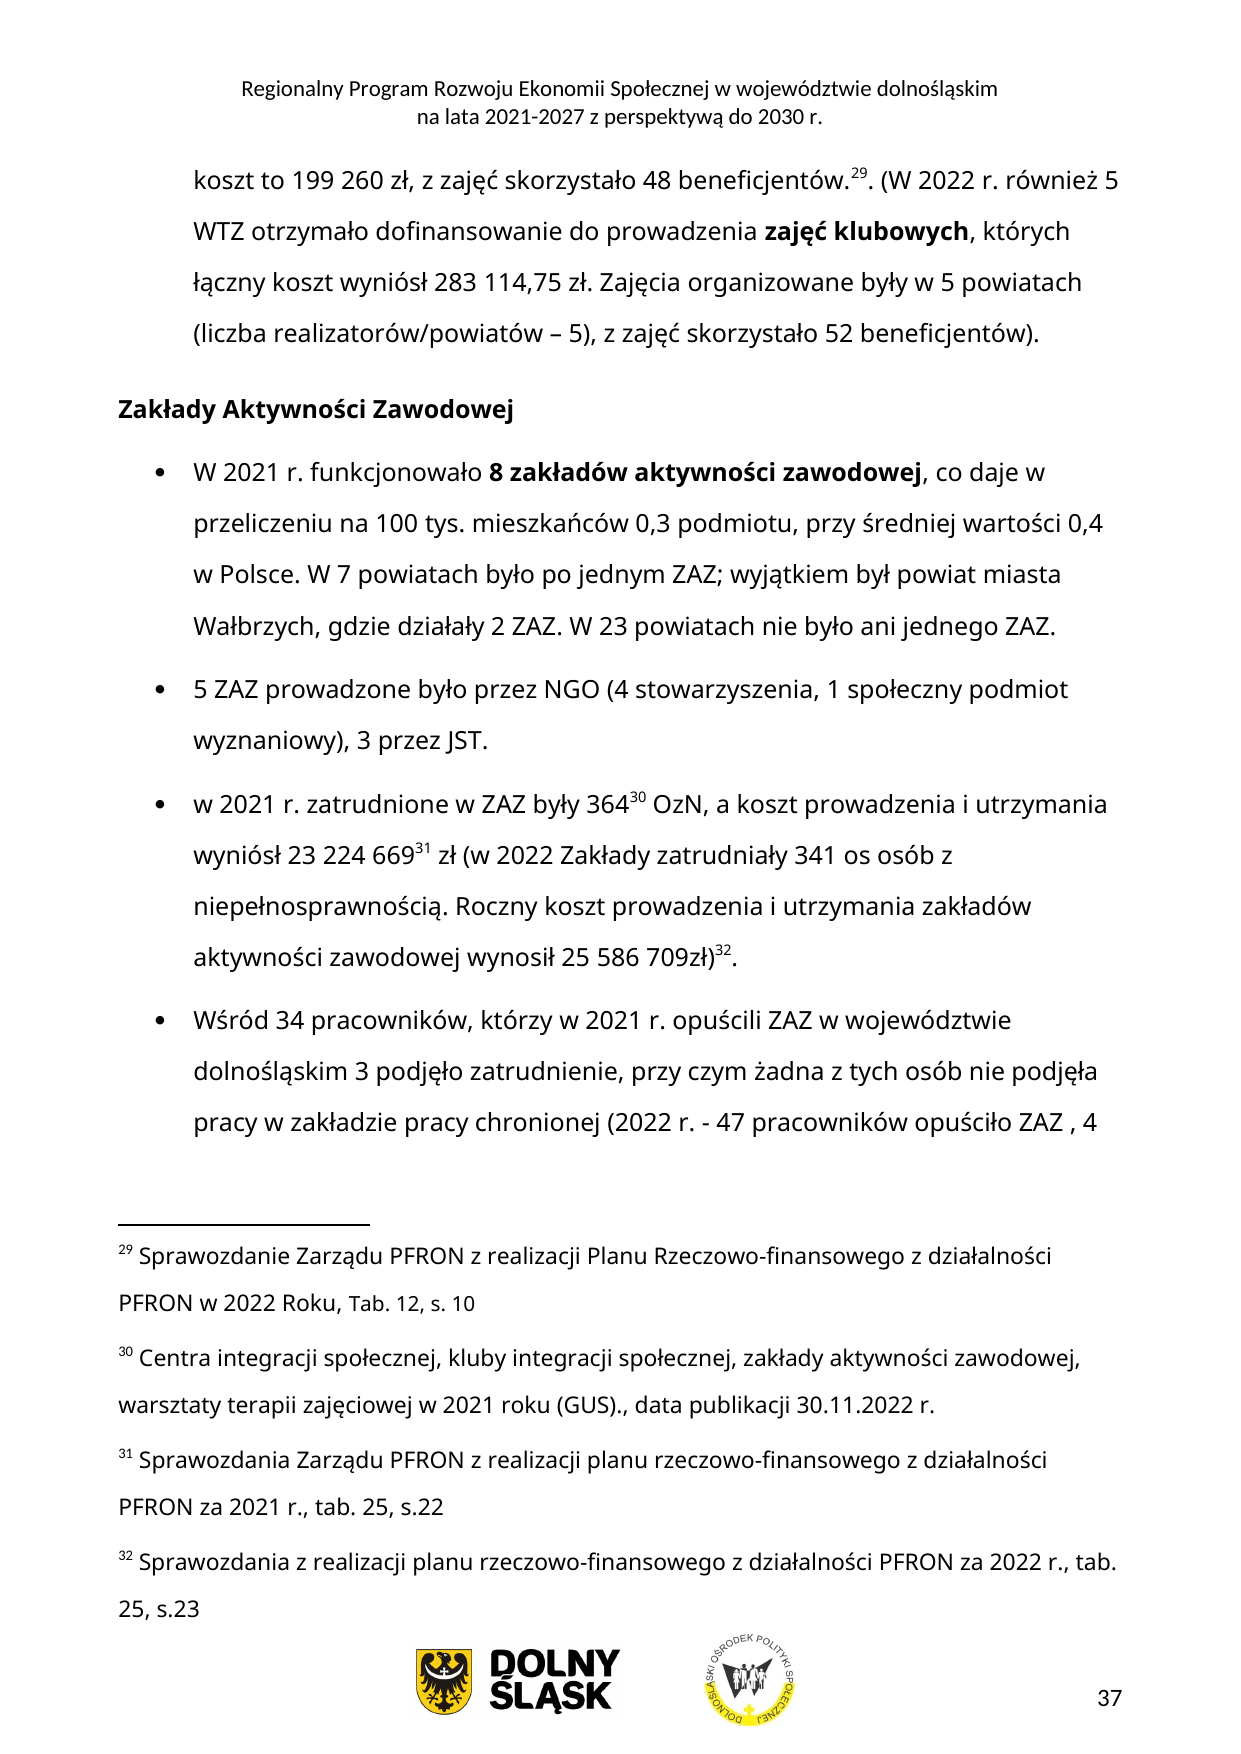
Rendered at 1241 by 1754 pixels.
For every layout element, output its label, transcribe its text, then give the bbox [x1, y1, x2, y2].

list w 2021 r. zatrudnione w ZAZ były 364 OzN, a koszt prowadzenia i utrzymania wyniósł 23 224 669 zł (w 2022 Zakłady zatrudniały 341 os osób z niepełnosprawnością. Roczny koszt prowadzenia i utrzymania zakładów aktywności zawodowej wynosił 25 586 709zł). [156, 786, 1122, 973]
list W 2021 r. funkcjonowało 8 zakładów aktywności zawodowej, co daje w przeliczeniu na 100 tys. mieszkańców 0,3 podmiotu, przy średniej wartości 0,4 w Polsce. W 7 powiatach było po jednym ZAZ; wyjątkiem był powiat miasta Wałbrzych, gdzie działały 2 ZAZ. W 23 powiatach nie było ani jednego ZAZ. [156, 455, 1122, 642]
picture [407, 1639, 627, 1720]
text Zakłady Aktywności Zawodowej [118, 392, 1122, 426]
list 5 ZAZ prowadzone było przez NGO (4 stowarzyszenia, 1 społeczny podmiot wyznaniowy), 3 przez JST. [156, 672, 1122, 757]
list w 2021 roku 5 WTZ z województwa dolnośląskiego otrzymały dofinansowanie do prowadzenia zajęć klubowych (liczba realizatorów/powiatów – 5), łączny koszt to 199 260 zł, z zajęć skorzystało 48 beneficjentów.. (W 2022 r. również 5 WTZ otrzymało dofinansowanie do prowadzenia zajęć klubowych, których łączny koszt wyniósł 283 114,75 zł. Zajęcia organizowane były w 5 powiatach (liczba realizatorów/powiatów – 5), z zajęć skorzystało 52 beneficjentów). [156, 162, 1122, 349]
picture [704, 1634, 795, 1726]
list Wśród 34 pracowników, którzy w 2021 r. opuścili ZAZ w województwie dolnośląskim 3 podjęło zatrudnienie, przy czym żadna z tych osób nie podjęła pracy w zakładzie pracy chronionej (2022 r. - 47 pracowników opuściło ZAZ , 4 podjęło zatrudnienie, w tym żadna z tych osób nie podjęła pracy w zakładzie pracy chronionej). [156, 1003, 1122, 1139]
